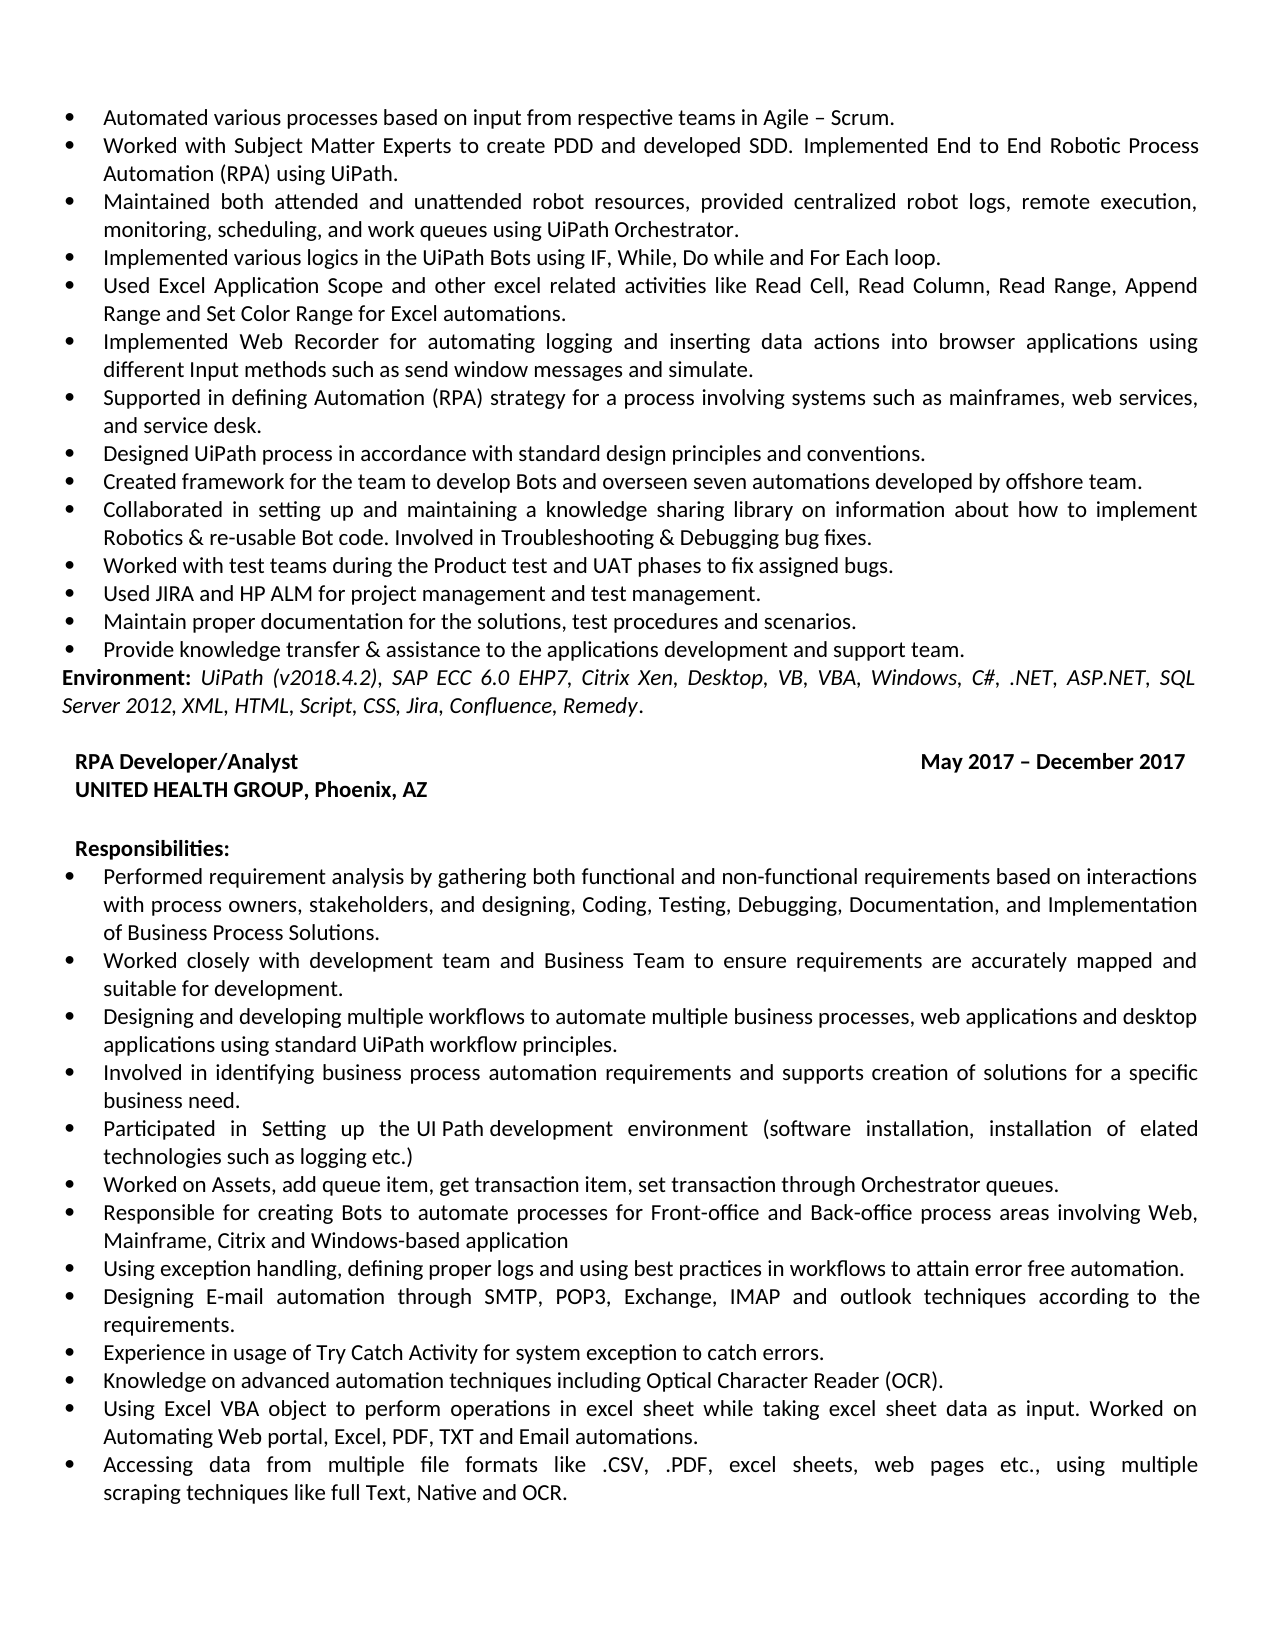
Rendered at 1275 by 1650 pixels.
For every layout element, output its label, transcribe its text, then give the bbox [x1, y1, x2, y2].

list Implemented various logics in the UiPath Bots using IF, While, Do while and For Each loop. [66, 243, 1200, 271]
text Responsibilities: [75, 834, 1200, 862]
list Designed UiPath process in accordance with standard design principles and conventions. [66, 439, 1200, 467]
list Using exception handling, defining proper logs and using best practices in workflows to attain error free automation. [66, 1254, 1200, 1282]
list Accessing data from multiple file formats like .CSV, .PDF, excel sheets, web pages etc., using multiple scraping techniques like full Text, Native and OCR. [66, 1450, 1200, 1506]
list Used JIRA and HP ALM for project management and test management. [66, 579, 1200, 607]
list Worked with test teams during the Product test and UAT phases to fix assigned bugs. [66, 551, 1200, 579]
list Supported in defining Automation (RPA) strategy for a process involving systems such as mainframes, web services, and service desk. [66, 383, 1200, 439]
list Designing and developing multiple workflows to automate multiple business processes, web applications and desktop applications using standard UiPath workflow principles. [66, 1002, 1200, 1058]
list Worked with Subject Matter Experts to create PDD and developed SDD. Implemented End to End Robotic Process Automation (RPA) using UiPath. [66, 131, 1200, 187]
list Provide knowledge transfer & assistance to the applications development and support team. [66, 635, 1200, 663]
text RPA Developer/Analyst May 2017 – December 2017 [75, 747, 1200, 776]
list Performed requirement analysis by gathering both functional and non-functional requirements based on interactions with process owners, stakeholders, and designing, Coding, Testing, Debugging, Documentation, and Implementation of Business Process Solutions. [66, 862, 1200, 946]
text Environment: UiPath (v2018.4.2), SAP ECC 6.0 EHP7, Citrix Xen, Desktop, VB, VBA, Windows, C#, .NET, ASP.NET, SQL Server 2012, XML, HTML, Script, CSS, Jira, Confluence, Remedy. [62, 663, 1200, 719]
list Collaborated in setting up and maintaining a knowledge sharing library on information about how to implement Robotics & re-usable Bot code. Involved in Troubleshooting & Debugging bug fixes. [66, 495, 1200, 551]
list Used Excel Application Scope and other excel related activities like Read Cell, Read Column, Read Range, Append Range and Set Color Range for Excel automations. [66, 271, 1200, 327]
list Participated in Setting up the UI Path development environment (software installation, installation of elated technologies such as logging etc.) [66, 1114, 1200, 1170]
list Maintained both attended and unattended robot resources, provided centralized robot logs, remote execution, monitoring, scheduling, and work queues using UiPath Orchestrator. [66, 187, 1200, 243]
list Maintain proper documentation for the solutions, test procedures and scenarios. [66, 607, 1200, 635]
list Worked closely with development team and Business Team to ensure requirements are accurately mapped and suitable for development. [66, 946, 1200, 1002]
text UNITED HEALTH GROUP, Phoenix, AZ [75, 776, 1200, 803]
list Involved in identifying business process automation requirements and supports creation of solutions for a specific business need. [66, 1058, 1200, 1114]
list Knowledge on advanced automation techniques including Optical Character Reader (OCR). [66, 1366, 1200, 1394]
list Automated various processes based on input from respective teams in Agile – Scrum. [66, 103, 1200, 131]
list Using Excel VBA object to perform operations in excel sheet while taking excel sheet data as input. Worked on Automating Web portal, Excel, PDF, TXT and Email automations. [66, 1394, 1200, 1450]
list Experience in usage of Try Catch Activity for system exception to catch errors. [66, 1338, 1200, 1366]
list Worked on Assets, add queue item, get transaction item, set transaction through Orchestrator queues. [66, 1170, 1200, 1198]
list Implemented Web Recorder for automating logging and inserting data actions into browser applications using different Input methods such as send window messages and simulate. [66, 327, 1200, 383]
list Created framework for the team to develop Bots and overseen seven automations developed by offshore team. [66, 467, 1200, 495]
list Designing E-mail automation through SMTP, POP3, Exchange, IMAP and outlook techniques according to the requirements. [66, 1282, 1200, 1338]
list Responsible for creating Bots to automate processes for Front-office and Back-office process areas involving Web, Mainframe, Citrix and Windows-based application [66, 1198, 1200, 1254]
